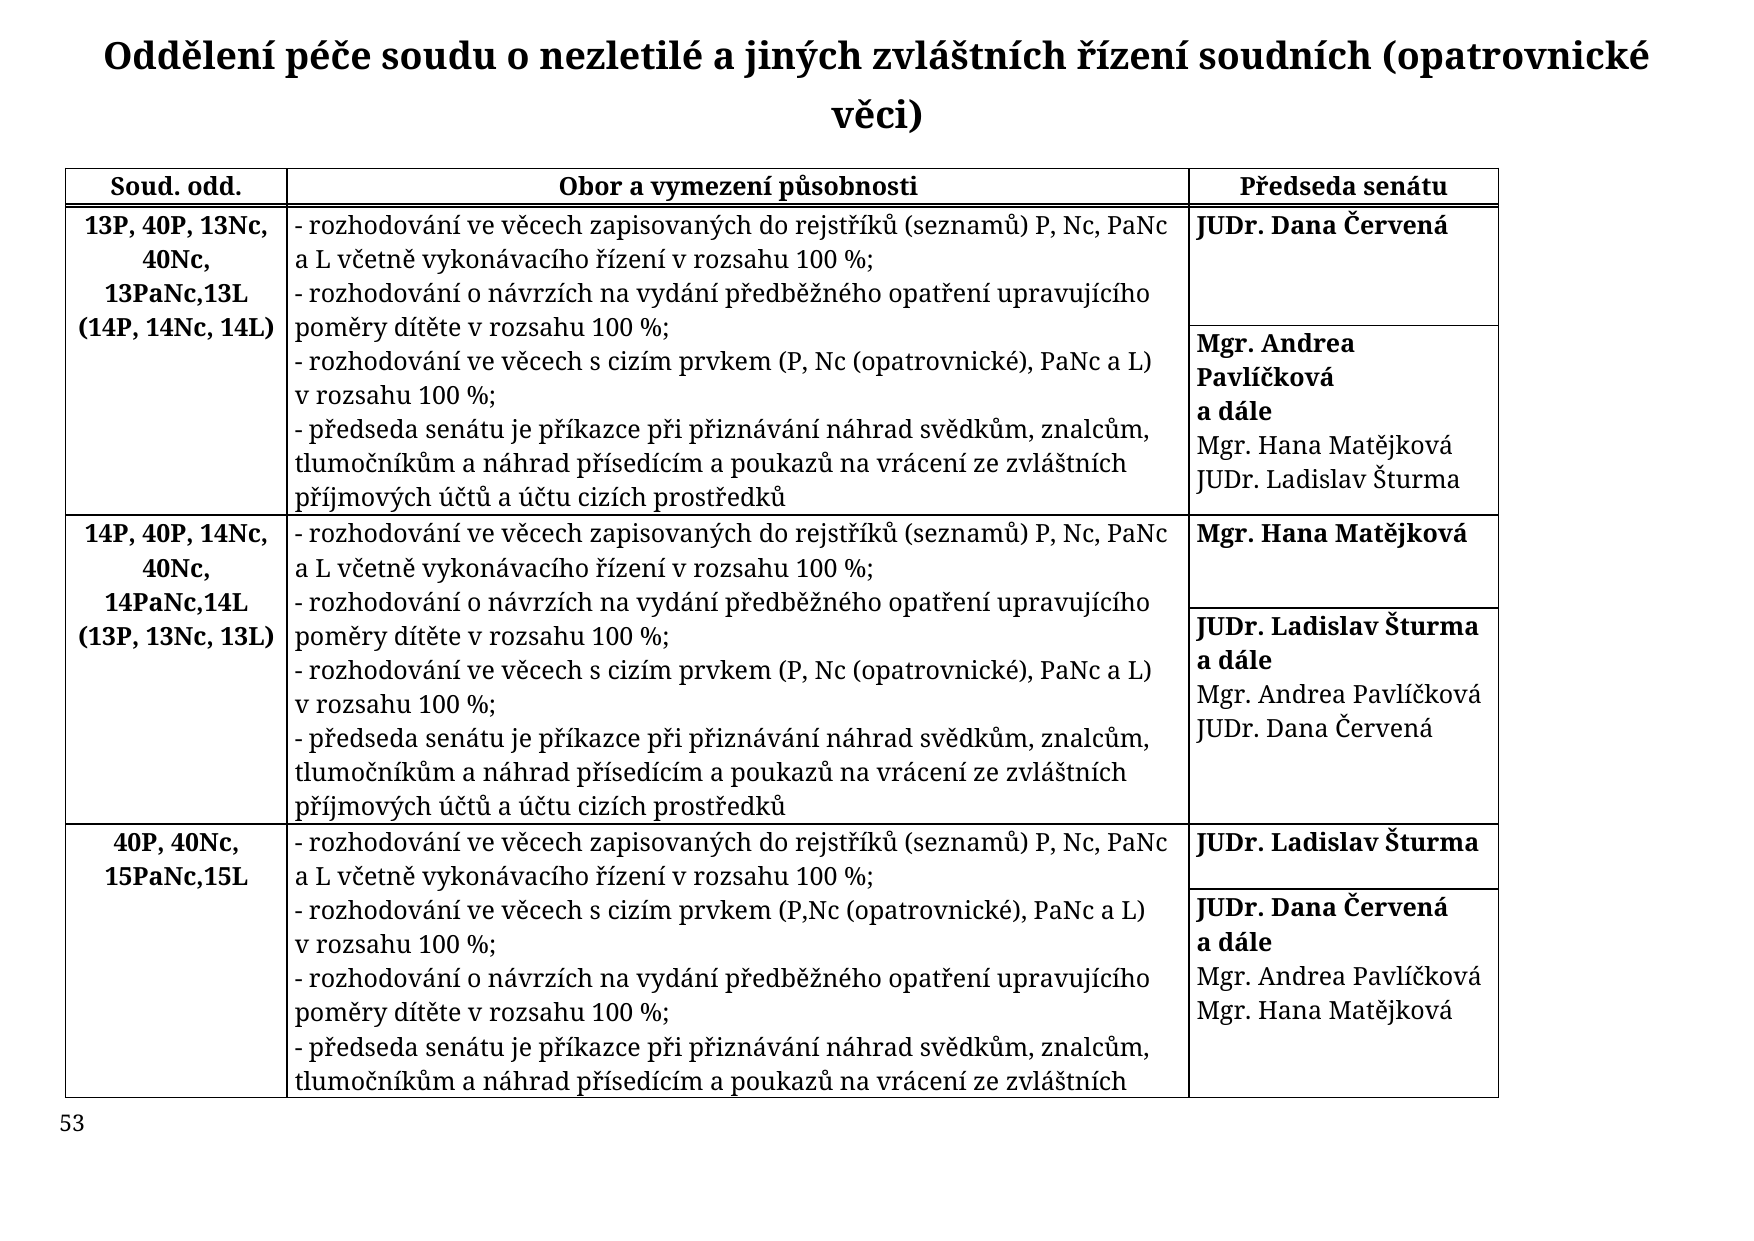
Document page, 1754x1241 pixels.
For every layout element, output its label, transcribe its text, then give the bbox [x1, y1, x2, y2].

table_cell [1190, 890, 1498, 1097]
table_cell - rozhodování ve věcech zapisovaných do rejstříků (seznamů) P, Nc, PaNc a L včetně vykonávacího řízení v rozsahu 100 %; - rozhodování o návrzích na vydání předběžného opatření upravujícího poměry dítěte v rozsahu 100 %; - rozhodování ve věcech s cizím prvkem (P, Nc (opatrovnické), PaNc a L) v rozsahu 100 %; - předseda senátu je příkazce při přiznávání náhrad svědkům, znalcům, tlumočníkům a náhrad přísedícím a poukazů na vrácení ze zvláštních příjmových účtů a účtu cizích prostředků [288, 516, 1188, 823]
table_cell Mgr. Andrea Pavlíčková a dále Mgr. Hana Matějková JUDr. Ladislav Šturma [1190, 326, 1498, 514]
table_cell Mgr. Hana Matějková [1190, 516, 1498, 607]
table_cell 40P, 40Nc, 15PaNc,15L [66, 825, 286, 1097]
table_cell 14P, 40P, 14Nc, 40Nc, 14PaNc,14L (13P, 13Nc, 13L) [66, 516, 286, 823]
table_cell - rozhodování ve věcech zapisovaných do rejstříků (seznamů) P, Nc, PaNc a L včetně vykonávacího řízení v rozsahu 100 %; - rozhodování ve věcech s cizím prvkem (P,Nc (opatrovnické), PaNc a L) v rozsahu 100 %; - rozhodování o návrzích na vydání předběžného opatření upravujícího poměry dítěte v rozsahu 100 %; - předseda senátu je příkazce při přiznávání náhrad svědkům, znalcům, tlumočníkům a náhrad přísedícím a poukazů na vrácení ze zvláštních příjmových účtů a účtu cizích prostředků [288, 825, 1188, 1097]
table_cell JUDr. Dana Červená [1190, 208, 1498, 325]
table_header Obor a vymezení působnosti [288, 169, 1188, 203]
table_cell JUDr. Ladislav Šturma [1190, 825, 1498, 888]
table_cell 13P, 40P, 13Nc, 40Nc, 13PaNc,13L (14P, 14Nc, 14L) [66, 208, 286, 514]
table_header Soud. odd. [66, 169, 286, 203]
table_cell - rozhodování ve věcech zapisovaných do rejstříků (seznamů) P, Nc, PaNc a L včetně vykonávacího řízení v rozsahu 100 %; - rozhodování o návrzích na vydání předběžného opatření upravujícího poměry dítěte v rozsahu 100 %; - rozhodování ve věcech s cizím prvkem (P, Nc (opatrovnické), PaNc a L) v rozsahu 100 %; - předseda senátu je příkazce při přiznávání náhrad svědkům, znalcům, tlumočníkům a náhrad přísedícím a poukazů na vrácení ze zvláštních příjmových účtů a účtu cizích prostředků [288, 208, 1188, 514]
table_header Předseda senátu [1190, 169, 1498, 203]
text Oddělení péče soudu o nezletilé a jiných zvláštních řízení soudních (opatrovnické věci) [59, 29, 1695, 139]
table_cell JUDr. Ladislav Šturma a dále Mgr. Andrea Pavlíčková JUDr. Dana Červená [1190, 609, 1498, 823]
